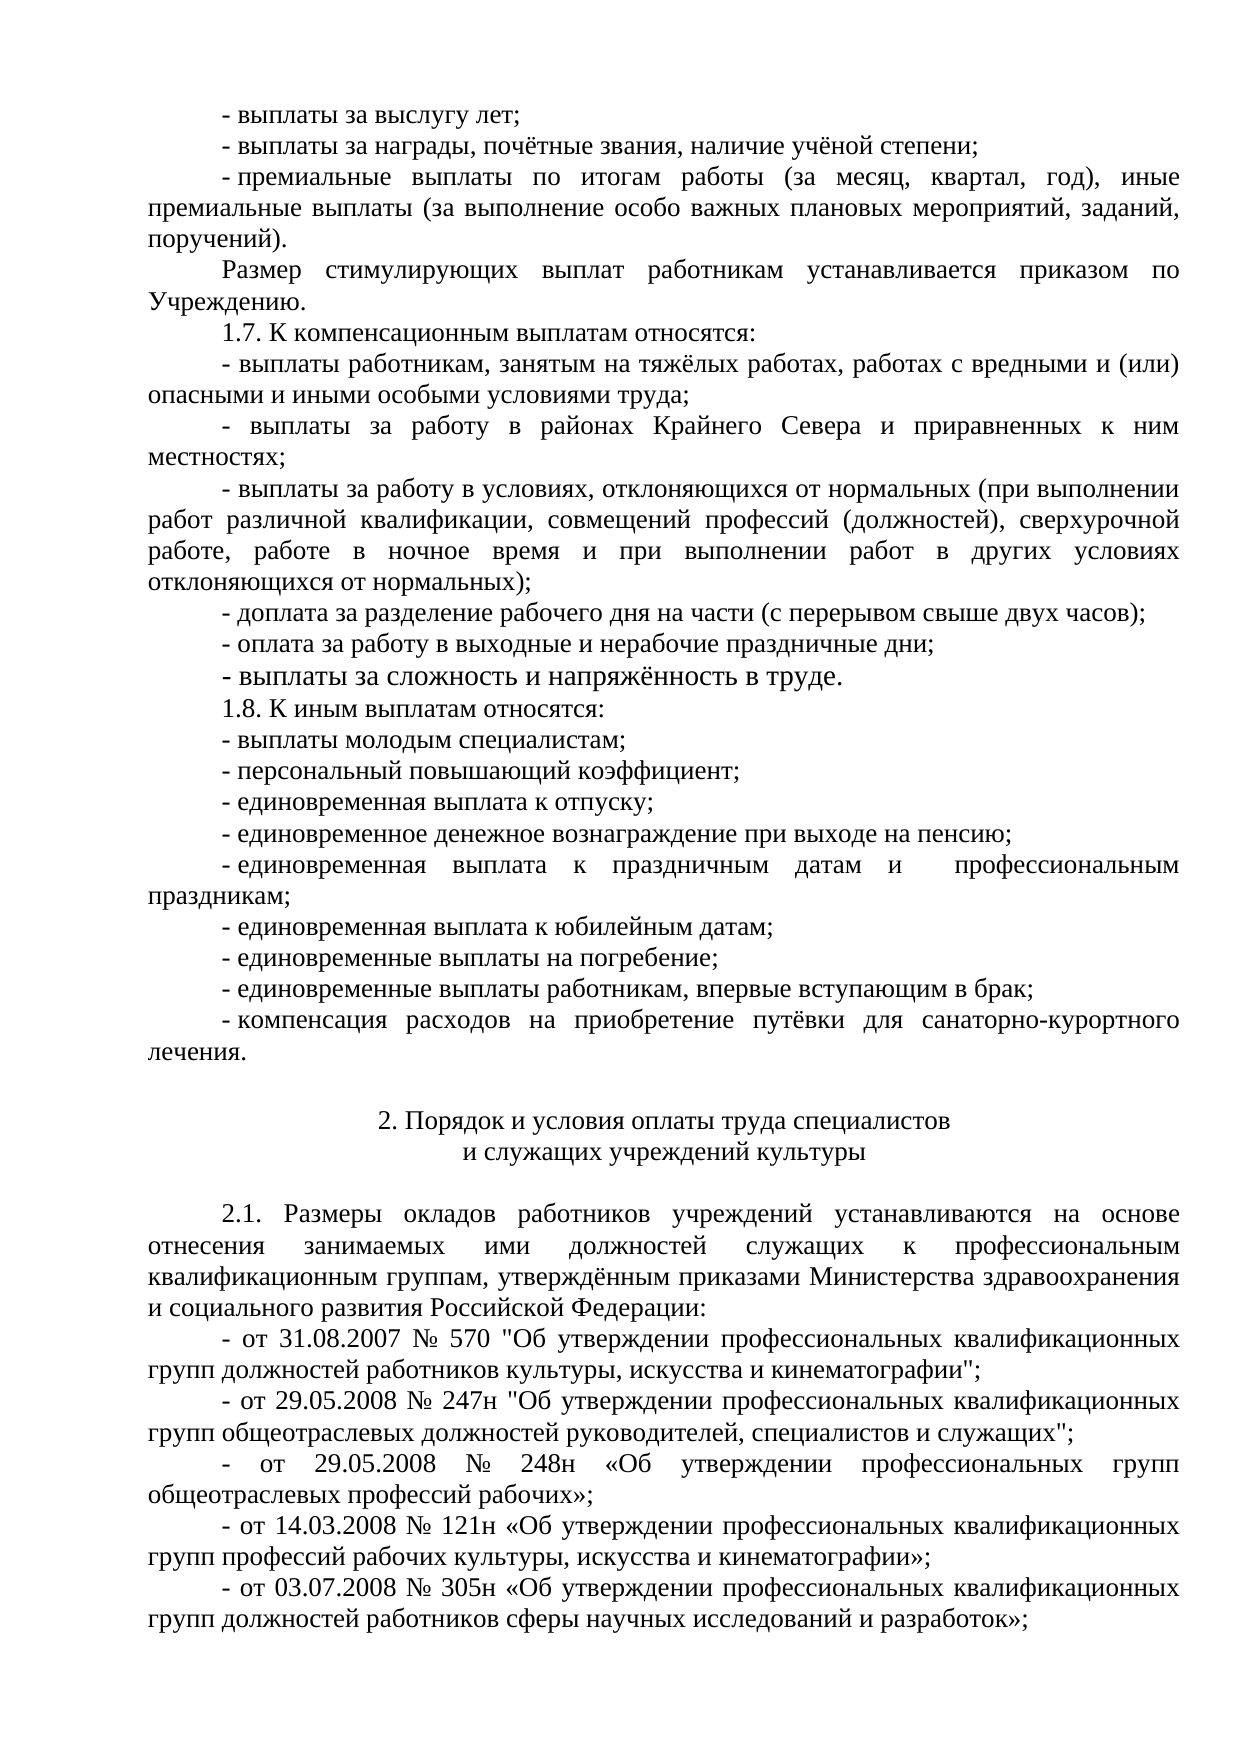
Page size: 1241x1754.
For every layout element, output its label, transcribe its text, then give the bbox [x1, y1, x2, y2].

text - выплаты за награды, почётные звания, наличие учёной степени; [148, 129, 1181, 160]
text - единовременные выплаты работникам, впервые вступающим в брак; [148, 972, 1181, 1003]
text - от 03.07.2008 № 305н «Об утверждении профессиональных квалификационных групп должностей работников сферы научных исследований и разработок»; [148, 1571, 1181, 1634]
text - единовременные выплаты на погребение; [148, 941, 1181, 972]
text Размер стимулирующих выплат работникам устанавливается приказом по Учреждению. [148, 254, 1181, 316]
text 2.1. Размеры окладов работников учреждений устанавливаются на основе отнесения занимаемых ими должностей служащих к профессиональным квалификационным группам, утверждённым приказами Министерства здравоохранения и социального развития Российской Федерации: [148, 1198, 1181, 1322]
text - единовременная выплата к праздничным датам и профессиональным праздникам; [148, 848, 1181, 910]
text - компенсация расходов на приобретение путёвки для санаторно-курортного лечения. [148, 1003, 1181, 1066]
text 1.8. К иным выплатам относятся: [148, 692, 1181, 723]
text - выплаты за работу в условиях, отклоняющихся от нормальных (при выполнении работ различной квалификации, совмещений профессий (должностей), сверхурочной работе, работе в ночное время и при выполнении работ в других условиях отклоняющихся от нормальных); [148, 472, 1181, 596]
text 2. Порядок и условия оплаты труда специалистов [148, 1104, 1181, 1135]
text - доплата за разделение рабочего дня на части (с перерывом свыше двух часов); [148, 596, 1181, 627]
text - персональный повышающий коэффициент; [148, 754, 1181, 786]
text - выплаты за работу в районах Крайнего Севера и приравненных к ним местностях; [148, 409, 1181, 472]
text - выплаты за сложность и напряжённость в труде. [148, 658, 1181, 692]
text - выплаты за выслугу лет; [148, 98, 1181, 129]
text - оплата за работу в выходные и нерабочие праздничные дни; [148, 627, 1181, 658]
text - от 14.03.2008 № 121н «Об утверждении профессиональных квалификационных групп профессий рабочих культуры, искусства и кинематографии»; [148, 1509, 1181, 1571]
text - единовременное денежное вознаграждение при выходе на пенсию; [148, 817, 1181, 848]
text - единовременная выплата к отпуску; [148, 786, 1181, 817]
text - от 31.08.2007 № 570 "Об утверждении профессиональных квалификационных групп должностей работников культуры, искусства и кинематографии"; [148, 1322, 1181, 1384]
text и служащих учреждений культуры [148, 1135, 1181, 1166]
text - выплаты молодым специалистам; [148, 723, 1181, 754]
text - единовременная выплата к юбилейным датам; [148, 910, 1181, 941]
text - премиальные выплаты по итогам работы (за месяц, квартал, год), иные премиальные выплаты (за выполнение особо важных плановых мероприятий, заданий, поручений). [148, 160, 1181, 254]
text 1.7. К компенсационным выплатам относятся: [148, 316, 1181, 347]
text - от 29.05.2008 № 248н «Об утверждении профессиональных групп общеотраслевых профессий рабочих»; [148, 1447, 1181, 1509]
text - выплаты работникам, занятым на тяжёлых работах, работах с вредными и (или) опасными и иными особыми условиями труда; [148, 347, 1181, 409]
text - от 29.05.2008 № 247н "Об утверждении профессиональных квалификационных групп общеотраслевых должностей руководителей, специалистов и служащих"; [148, 1384, 1181, 1447]
